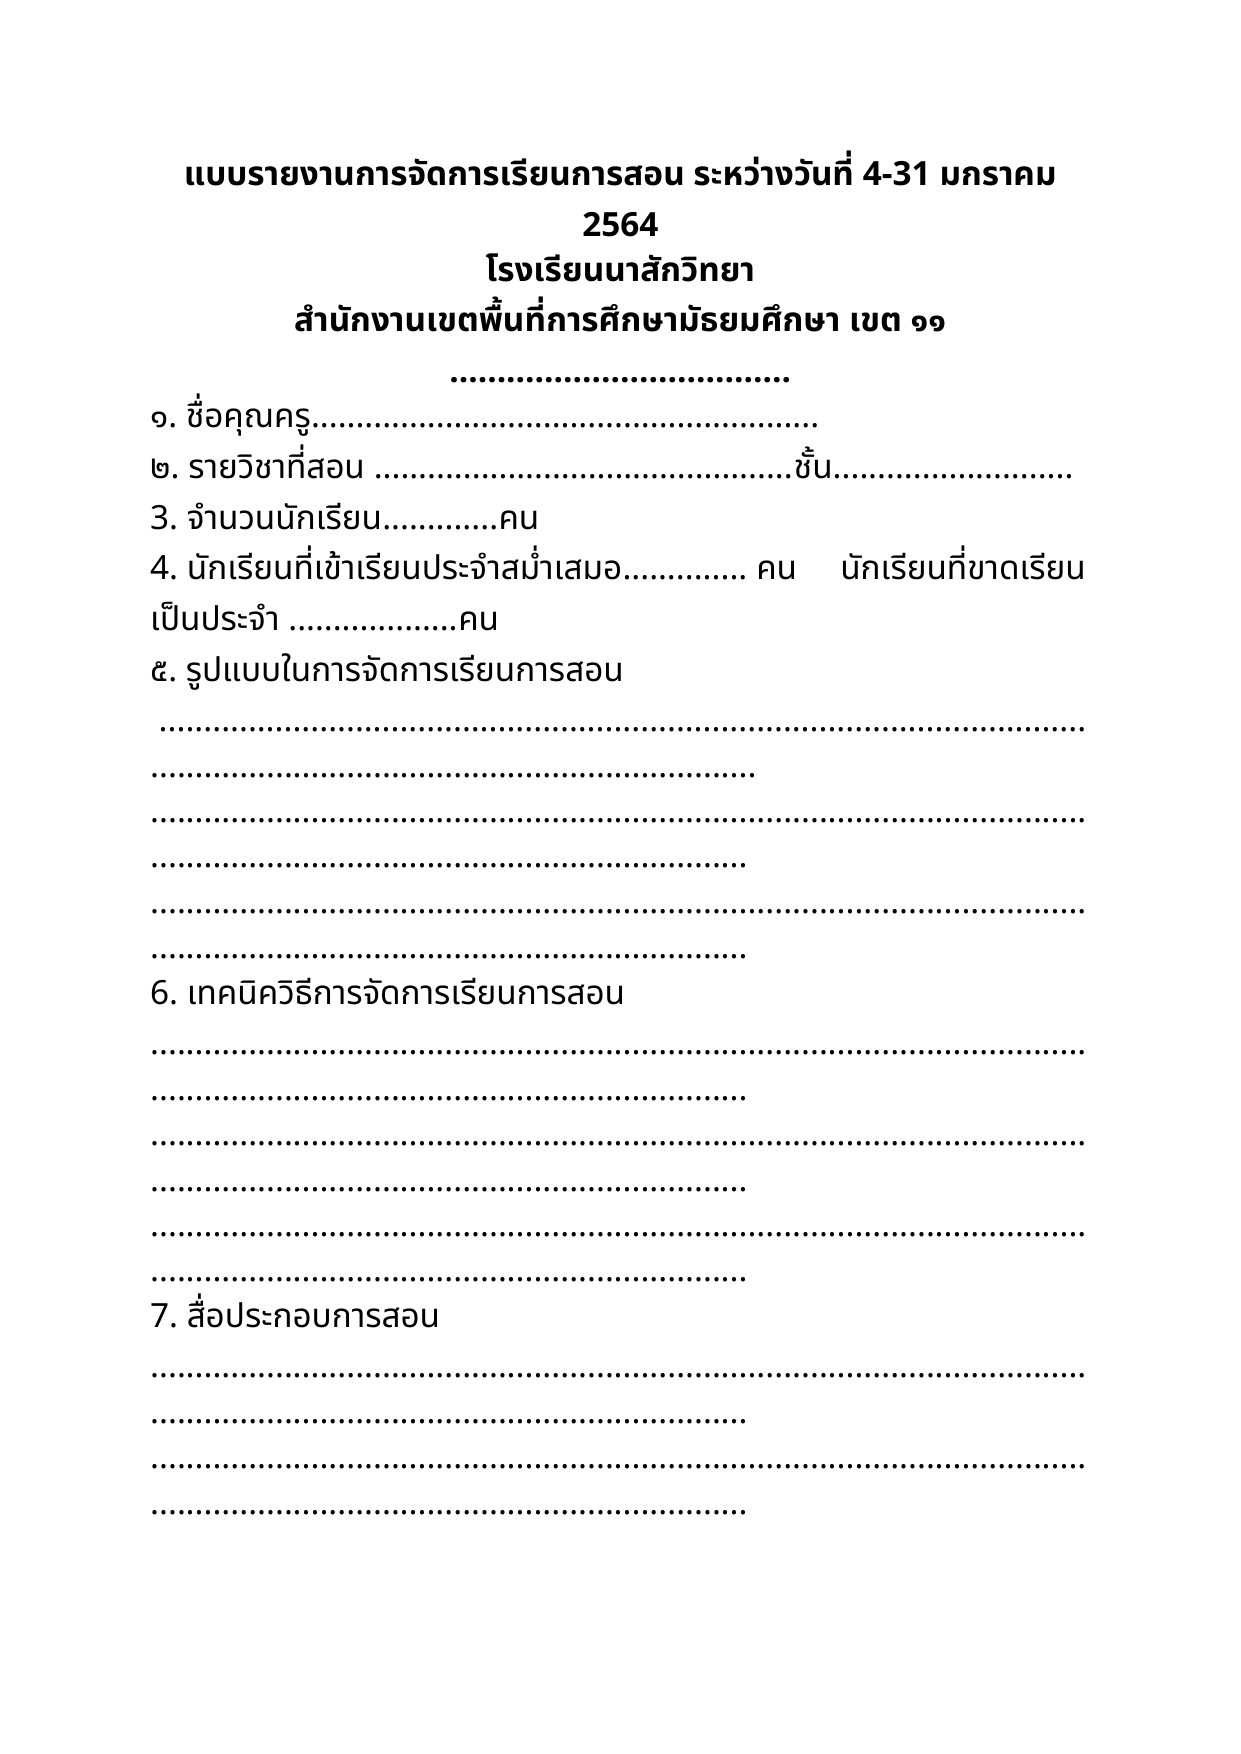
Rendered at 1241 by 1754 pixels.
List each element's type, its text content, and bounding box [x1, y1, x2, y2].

text 7. สื่อประกอบการสอน [150, 1292, 1090, 1342]
text ๑. ชื่อคุณครู......................................................... [150, 392, 1090, 443]
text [150, 1433, 1090, 1524]
text ……………………………… [150, 347, 1090, 392]
text ๕. รูปแบบในการจัดการเรียนการสอน [150, 645, 1090, 696]
text 3. จำนวนนักเรียน.............คน [150, 493, 1090, 544]
text ๒. รายวิชาที่สอน ...............................................ชั้น........................... [150, 443, 1090, 493]
text สำนักงานเขตพื้นที่การศึกษามัธยมศึกษา เขต ๑๑ [150, 296, 1090, 347]
text 4. นักเรียนที่เข้าเรียนประจำสม่ำเสมอ.............. คน นักเรียนที่ขาดเรียนเป็นประจำ ...................คน [150, 544, 1090, 645]
text โรงเรียนนาสักวิทยา [150, 246, 1090, 296]
text 6. เทคนิควิธีการจัดการเรียนการสอน [150, 968, 1090, 1019]
text แบบรายงานการจัดการเรียนการสอน ระหว่างวันที่ 4-31 มกราคม 2564 [150, 150, 1090, 246]
